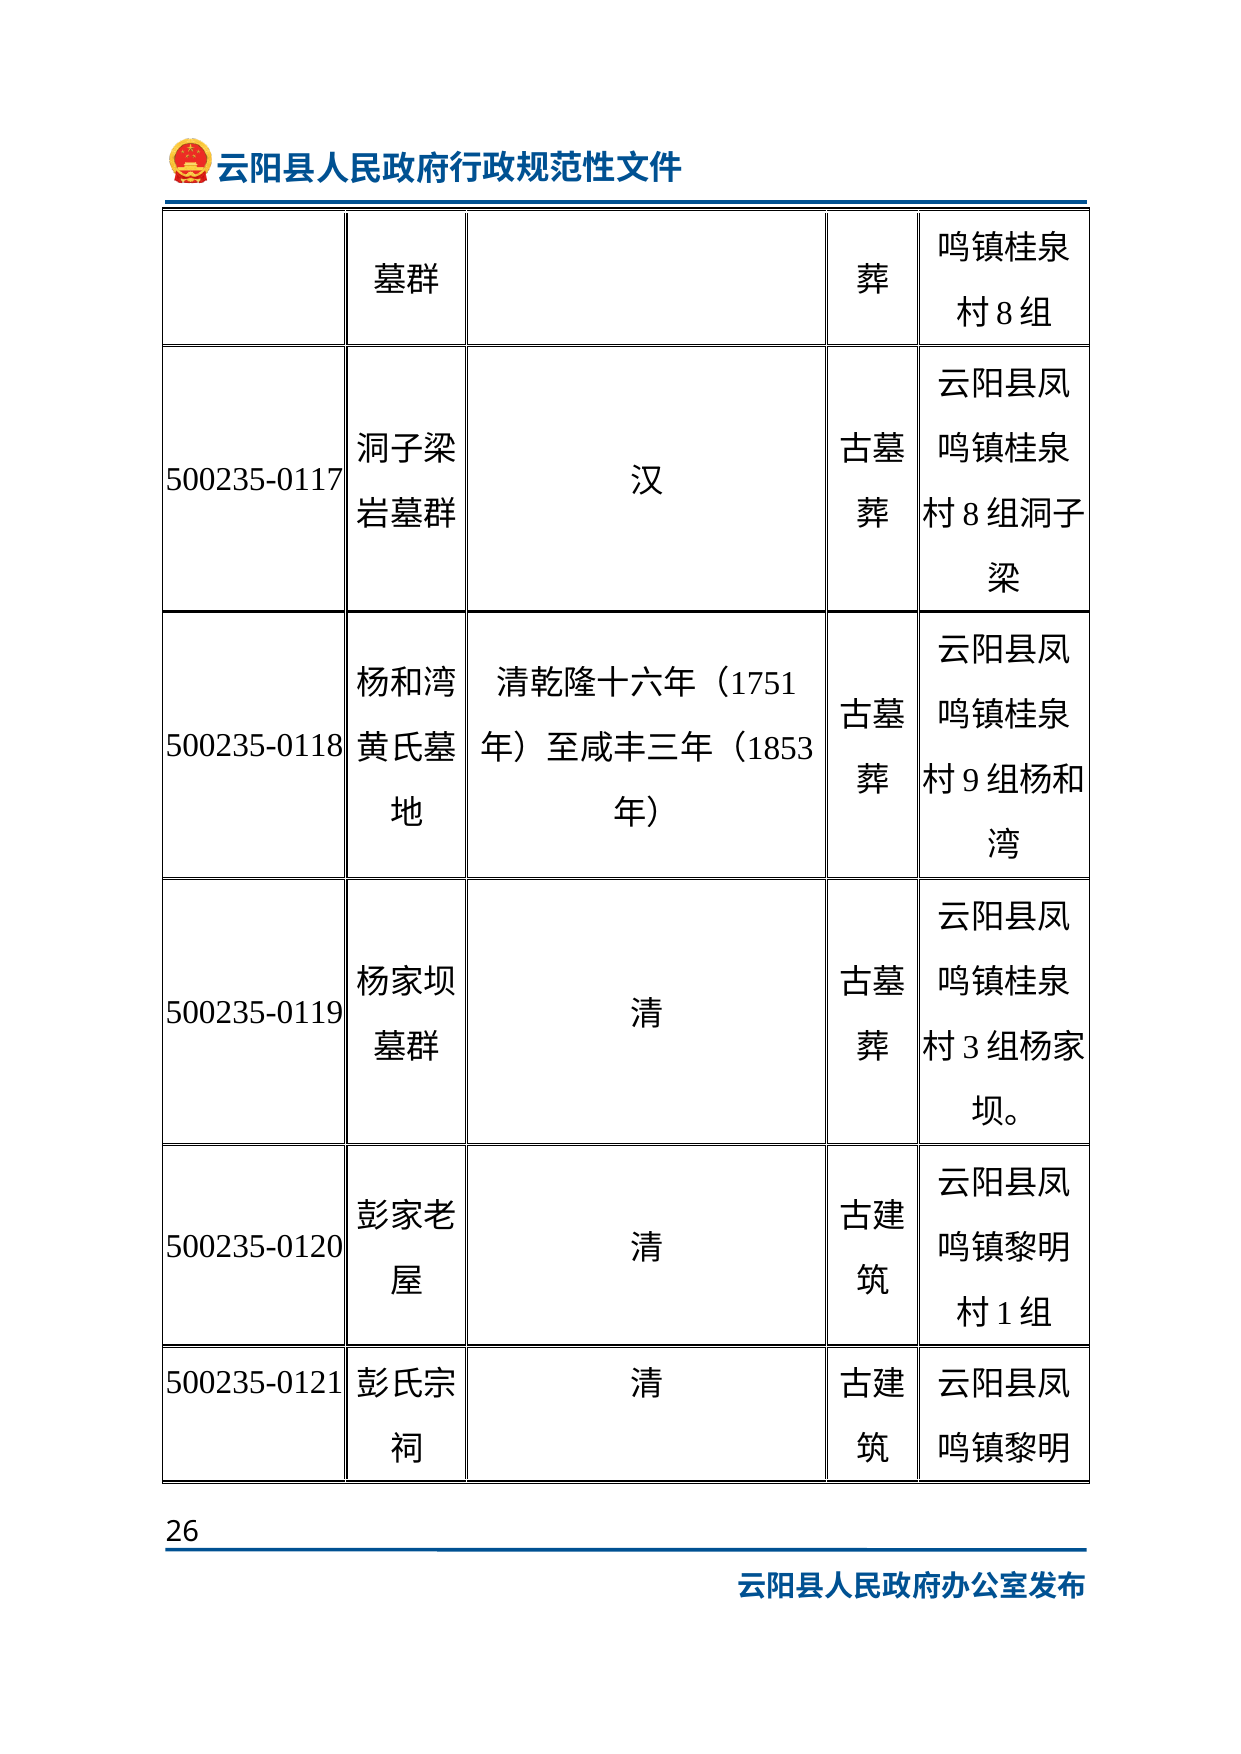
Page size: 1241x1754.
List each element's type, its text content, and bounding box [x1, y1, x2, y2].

table_cell 云阳县凤鸣镇黎明村1组 [919, 1348, 1089, 1480]
table_cell 云阳县凤鸣镇桂泉村8组洞子梁 [920, 347, 1089, 610]
table_cell 杨和湾黄氏墓地 [348, 613, 465, 876]
table_cell 500235-0119 [163, 880, 344, 1143]
table_cell 清 [468, 880, 825, 1143]
table_cell 古墓葬 [826, 211, 918, 344]
table_cell 桂泉岩墓群 [346, 211, 467, 344]
table_cell 古墓葬 [828, 613, 917, 876]
table_cell 清乾隆十六年（1751年）至咸丰三年（1853年） [468, 613, 825, 876]
table_cell 云阳县凤鸣镇桂泉村8组 [919, 211, 1089, 344]
table_cell 500235-0121 [163, 1344, 346, 1480]
table_cell 彭家老屋 [348, 1146, 465, 1344]
table_cell 杨家坝墓群 [348, 880, 465, 1143]
table_cell 云阳县凤鸣镇桂泉村9组杨和湾 [920, 613, 1089, 876]
table_cell 云阳县凤鸣镇桂泉村3组杨家坝。 [920, 880, 1089, 1143]
table_cell 洞子梁岩墓群 [348, 347, 465, 610]
table_cell 500235-0117 [163, 347, 344, 610]
table_cell 古墓葬 [828, 347, 917, 610]
table_cell 古墓葬 [828, 880, 917, 1143]
table_cell 汉 [467, 211, 826, 344]
table_cell 500235-0116 [163, 209, 346, 344]
table_cell 清 [468, 1146, 825, 1344]
table_cell 500235-0120 [163, 1146, 344, 1344]
table_cell 古建筑 [828, 1146, 917, 1344]
table_cell 清 [467, 1348, 826, 1480]
table_cell 汉 [468, 347, 825, 610]
table_cell 云阳县凤鸣镇黎明村1组 [920, 1146, 1089, 1344]
picture [165, 136, 216, 187]
table_cell 古建筑 [826, 1348, 918, 1480]
table_cell 500235-0118 [163, 613, 344, 876]
table_cell 彭氏宗祠 [346, 1348, 467, 1480]
